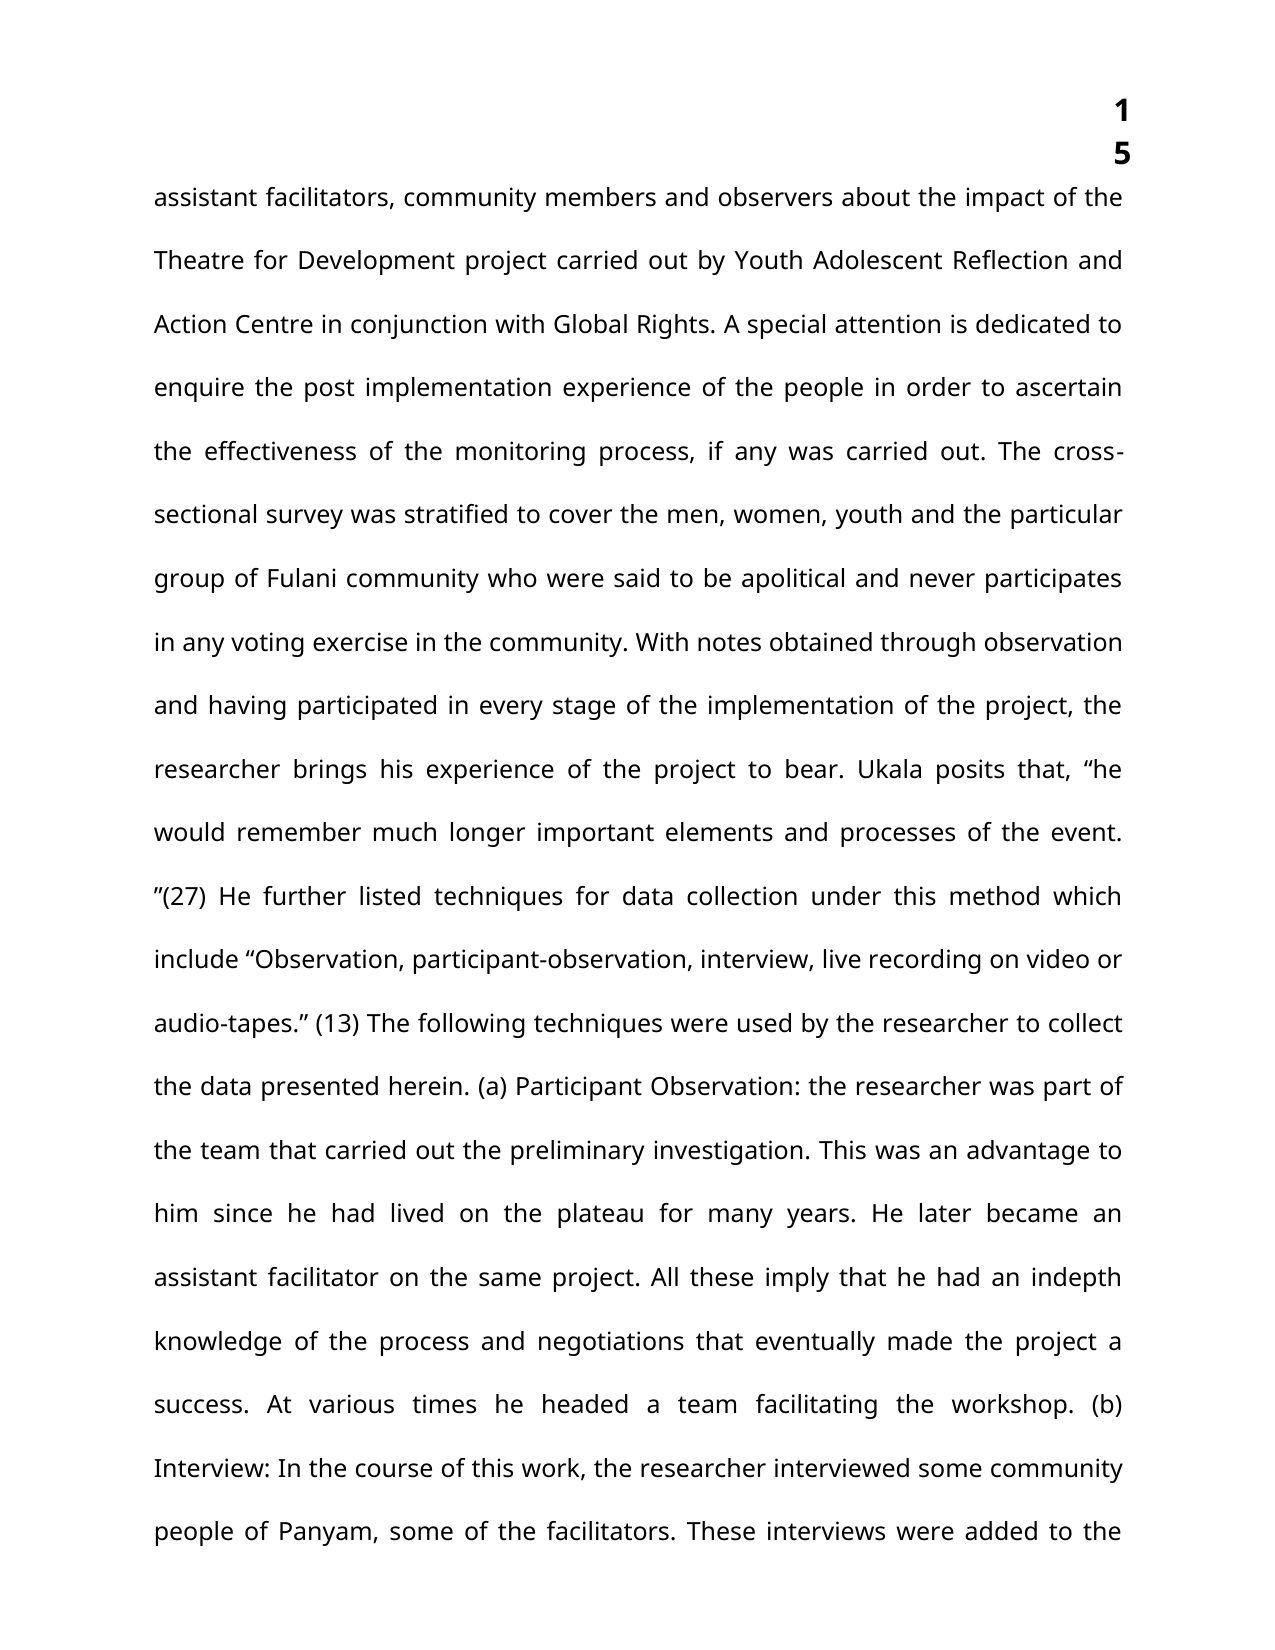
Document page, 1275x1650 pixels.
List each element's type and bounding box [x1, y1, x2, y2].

text [153, 155, 1124, 1553]
